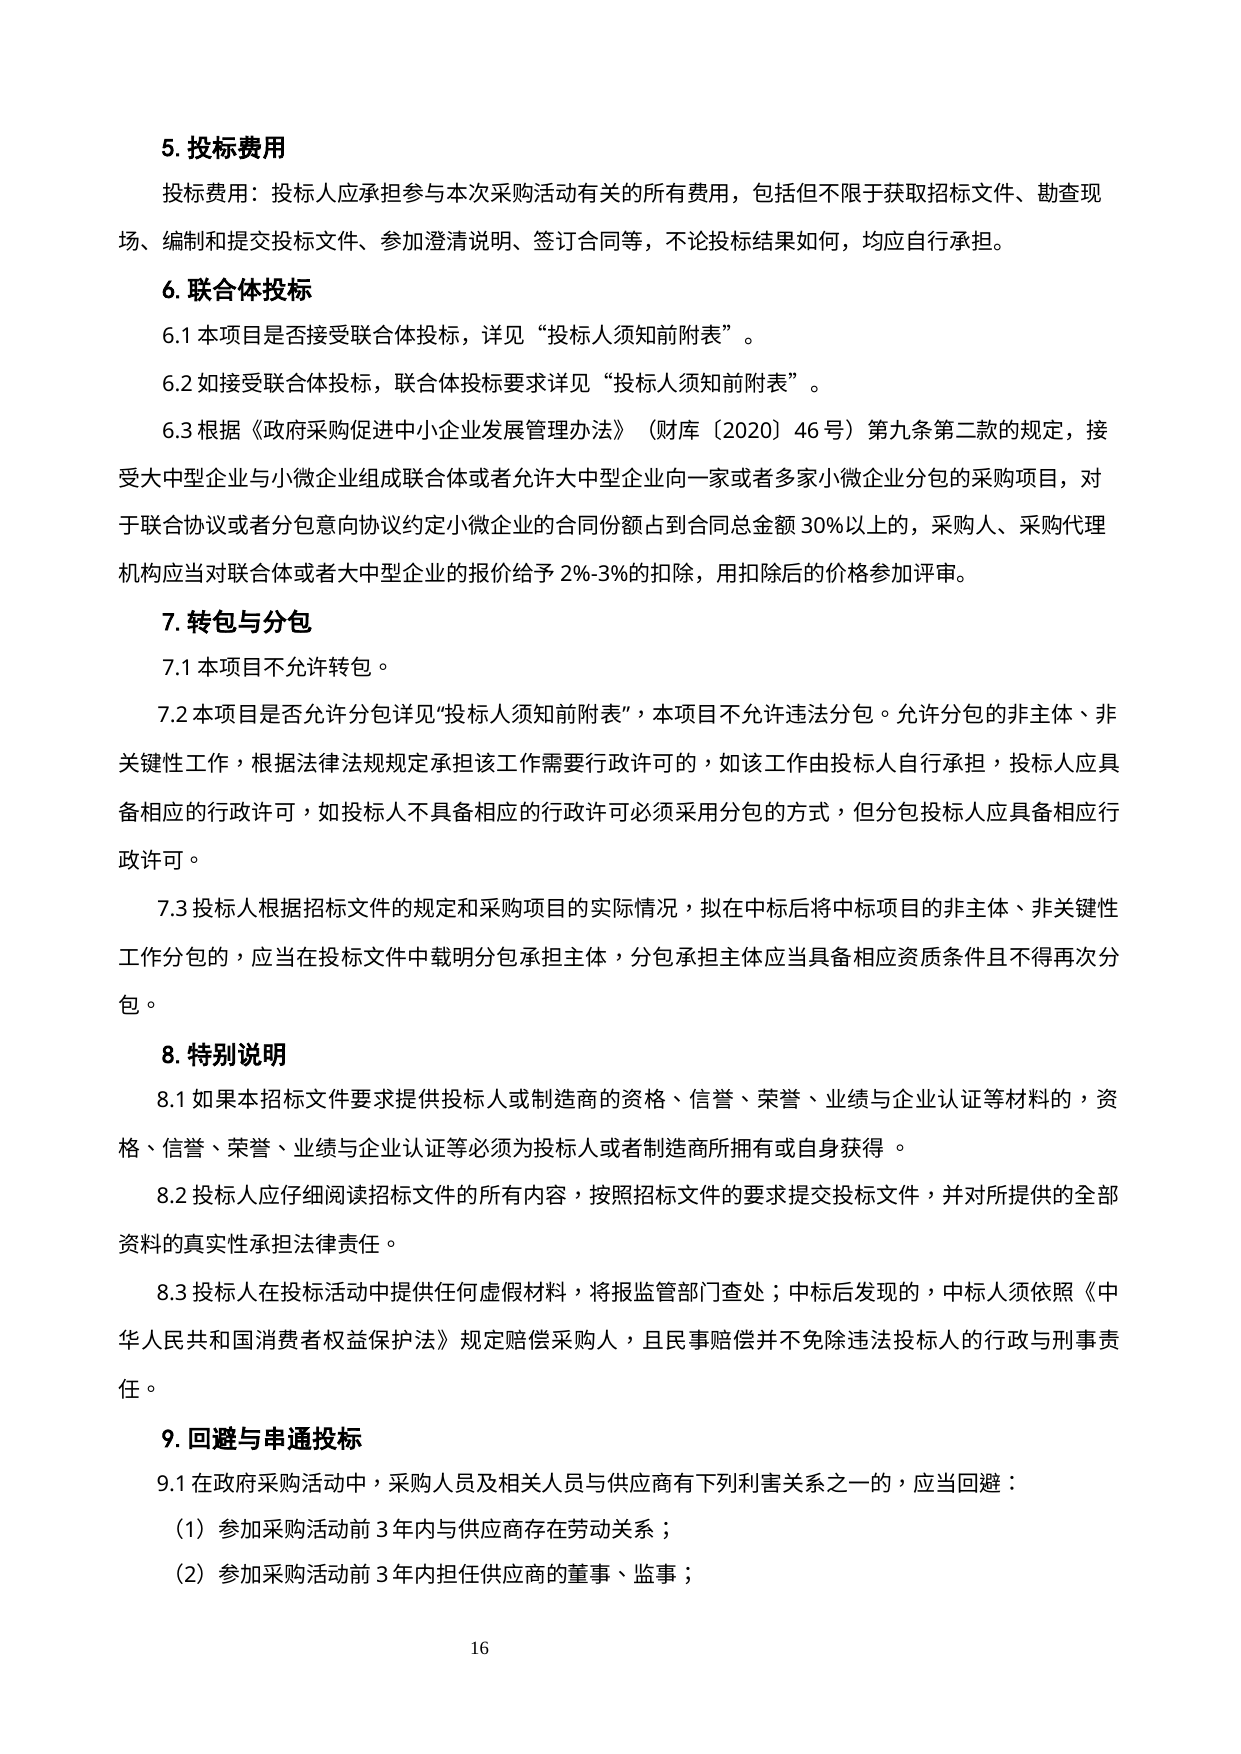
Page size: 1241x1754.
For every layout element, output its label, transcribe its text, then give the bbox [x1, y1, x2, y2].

text 6.联合体投标 [162, 271, 1122, 304]
text 8.特别说明 [162, 1036, 1122, 1069]
text 6.2如接受联合体投标，联合体投标要求详见“投标人须知前附表”。 [118, 366, 1122, 397]
text 9.1在政府采购活动中，采购人员及相关人员与供应商有下列利害关系之一的，应当回避： [118, 1467, 1122, 1499]
text （1）参加采购活动前3年内与供应商存在劳动关系； [118, 1514, 1122, 1544]
text 6.3根据《政府采购促进中小企业发展管理办法》（财库〔2020〕46号）第九条第二款的规定，接受大中型企业与小微企业组成联合体或者允许大中型企业向一家或者多家小微企业分包的采购项目，对于联合协议或者分包意向协议约定小微企业的合同份额占到合同总金额30%以上的，采购人、采购代理机构应当对联合体或者大中型企业的报价给予2%-3%的扣除，用扣除后的价格参加评审。 [118, 413, 1122, 588]
text （2）参加采购活动前3年内担任供应商的董事、监事； [118, 1559, 1122, 1589]
text 8.1如果本招标文件要求提供投标人或制造商的资格、信誉、荣誉、业绩与企业认证等材料的，资格、信誉、荣誉、业绩与企业认证等必须为投标人或者制造商所拥有或自身获得 。 [118, 1083, 1122, 1164]
text 8.2投标人应仔细阅读招标文件的所有内容，按照招标文件的要求提交投标文件，并对所提供的全部资料的真实性承担法律责任。 [118, 1179, 1122, 1260]
text 7.转包与分包 [162, 603, 1122, 636]
text 7.3投标人根据招标文件的规定和采购项目的实际情况，拟在中标后将中标项目的非主体、非关键性工作分包的，应当在投标文件中载明分包承担主体，分包承担主体应当具备相应资质条件且不得再次分包。 [118, 891, 1122, 1021]
text 5.投标费用 [162, 129, 1122, 162]
text 6.1本项目是否接受联合体投标，详见“投标人须知前附表”。 [118, 318, 1122, 350]
text 7.1本项目不允许转包。 [162, 650, 1122, 683]
text 9.回避与串通投标 [162, 1420, 1122, 1453]
text 8.3投标人在投标活动中提供任何虚假材料，将报监管部门查处；中标后发现的，中标人须依照《中华人民共和国消费者权益保护法》规定赔偿采购人，且民事赔偿并不免除违法投标人的行政与刑事责任。 [118, 1275, 1122, 1405]
text 投标费用：投标人应承担参与本次采购活动有关的所有费用，包括但不限于获取招标文件、勘查现场、编制和提交投标文件、参加澄清说明、签订合同等，不论投标结果如何，均应自行承担。 [118, 176, 1122, 255]
text 7.2本项目是否允许分包详见“投标人须知前附表”，本项目不允许违法分包。允许分包的非主体、非关键性工作，根据法律法规规定承担该工作需要行政许可的，如该工作由投标人自行承担，投标人应具备相应的行政许可，如投标人不具备相应的行政许可必须采用分包的方式，但分包投标人应具备相应行政许可。 [118, 698, 1122, 876]
